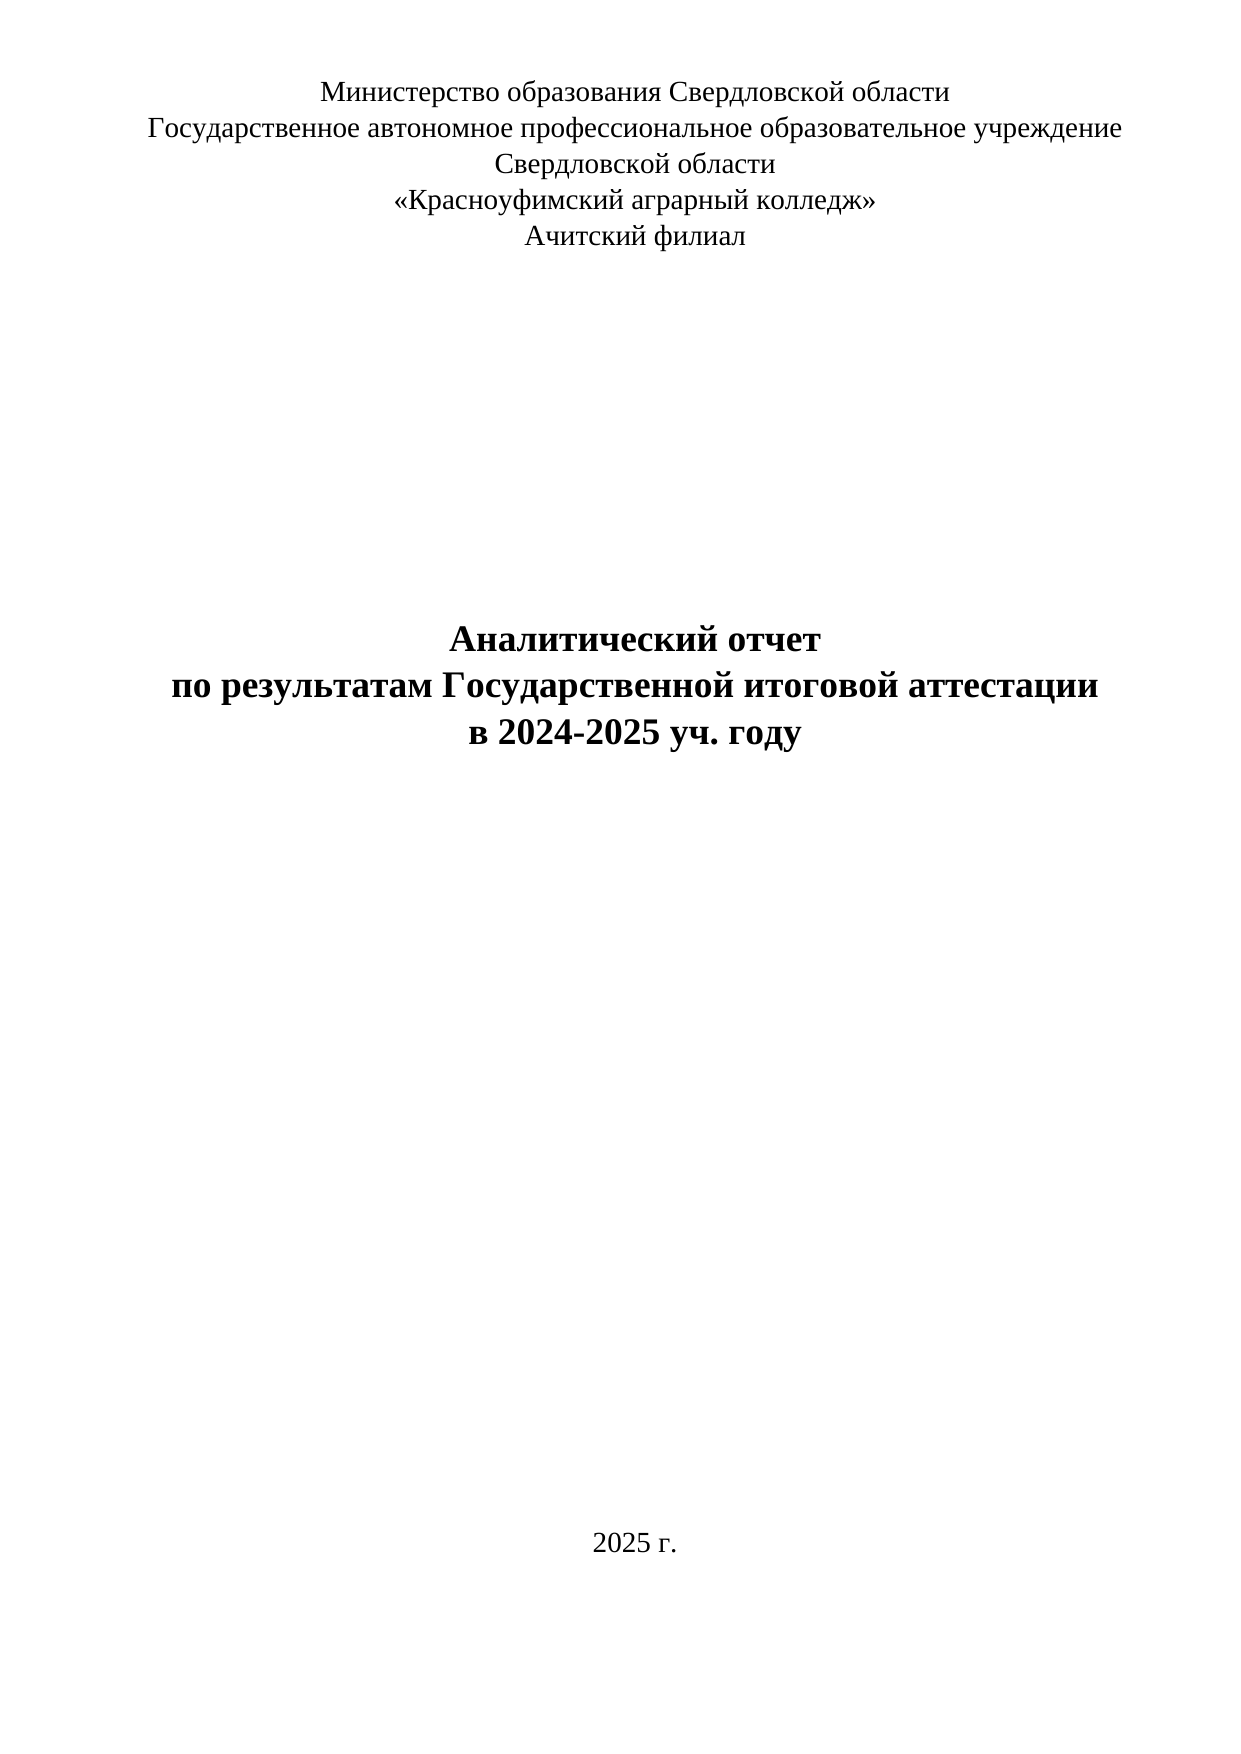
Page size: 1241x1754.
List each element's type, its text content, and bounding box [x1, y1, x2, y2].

text 2025 г. [118, 1525, 1152, 1559]
text Министерство образования Свердловской области [118, 74, 1152, 107]
text по результатам Государственной итоговой аттестации [118, 663, 1152, 706]
text в 2024-2025 уч. году [118, 709, 1152, 752]
text Государственное автономное профессиональное образовательное учреждение Свердловской области [118, 110, 1152, 180]
text Аналитический отчет [118, 616, 1152, 659]
text «Красноуфимский аграрный колледж» [118, 182, 1152, 216]
text Ачитский филиал [118, 218, 1152, 252]
